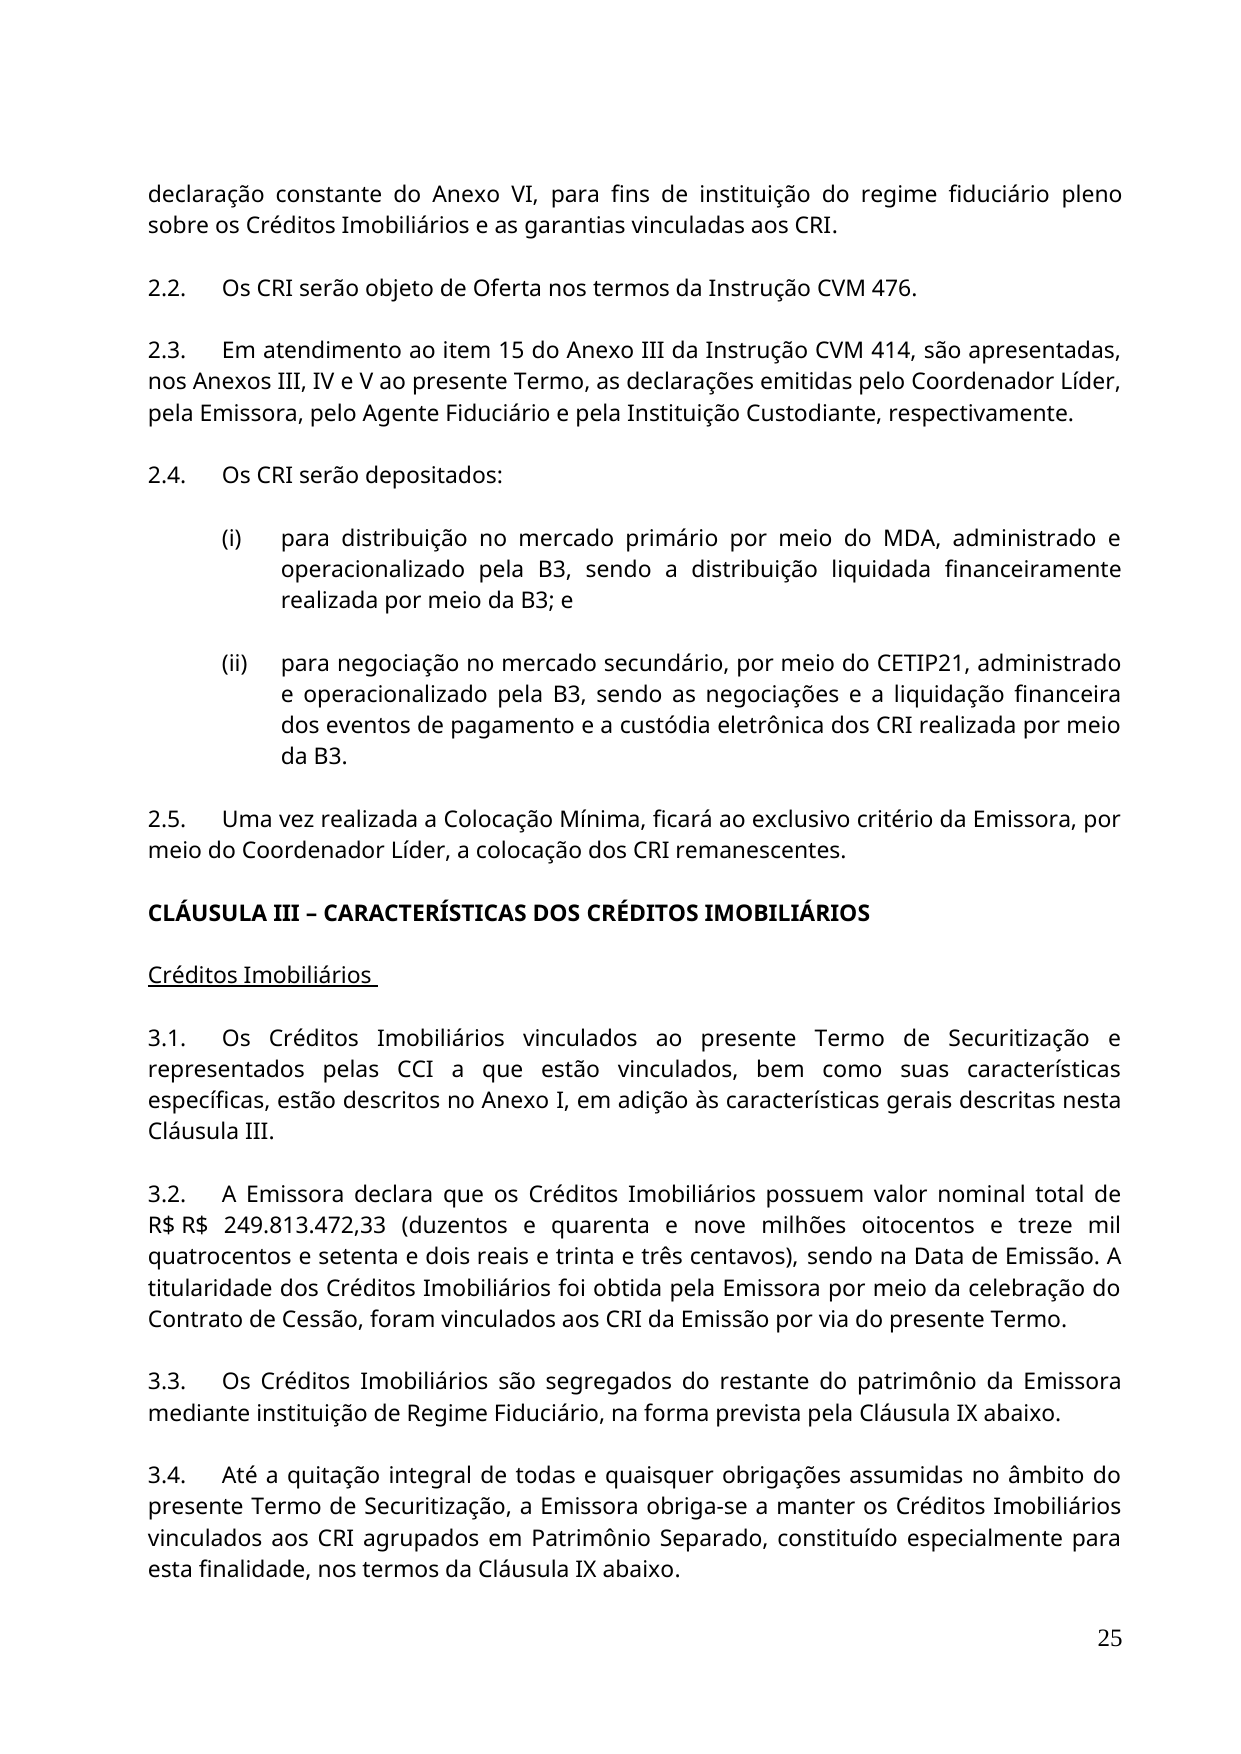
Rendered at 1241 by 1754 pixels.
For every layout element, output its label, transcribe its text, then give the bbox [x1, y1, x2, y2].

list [148, 177, 1122, 240]
list Até a quitação integral de todas e quaisquer obrigações assumidas no âmbito do presente Termo de Securitização, a Emissora obriga-se a manter os Créditos Imobiliários vinculados aos CRI agrupados em Patrimônio Separado, constituído especialmente para esta finalidade, nos termos da Cláusula IX abaixo. [148, 1458, 1122, 1583]
list Em atendimento ao item 15 do Anexo III da Instrução CVM 414, são apresentadas, nos Anexos III, IV e V ao presente Termo, as declarações emitidas pelo Coordenador Líder, pela Emissora, pelo Agente Fiduciário e pela Instituição Custodiante, respectivamente. [148, 333, 1122, 427]
list Os CRI serão objeto de Oferta nos termos da Instrução CVM 476. [148, 271, 1122, 302]
list Créditos Imobiliários [148, 958, 1122, 990]
list Os Créditos Imobiliários vinculados ao presente Termo de Securitização e representados pelas CCI a que estão vinculados, bem como suas características específicas, estão descritos no Anexo I, em adição às características gerais descritas nesta Cláusula III. [148, 1021, 1122, 1146]
list Os Créditos Imobiliários são segregados do restante do patrimônio da Emissora mediante instituição de Regime Fiduciário, na forma prevista pela Cláusula IX abaixo. [148, 1365, 1122, 1427]
list A Emissora declara que os Créditos Imobiliários possuem valor nominal total de R$ R$ 249.813.472,33 (duzentos e quarenta e nove milhões oitocentos e treze mil quatrocentos e setenta e dois reais e trinta e três centavos), sendo na Data de Emissão. A titularidade dos Créditos Imobiliários foi obtida pela Emissora por meio da celebração do Contrato de Cessão, foram vinculados aos CRI da Emissão por via do presente Termo. [148, 1177, 1122, 1333]
subtitle CLÁUSULA III – CARACTERÍSTICAS DOS CRÉDITOS IMOBILIÁRIOS [148, 896, 1122, 927]
list Uma vez realizada a Colocação Mínima, ficará ao exclusivo critério da Emissora, por meio do Coordenador Líder, a colocação dos CRI remanescentes. [148, 802, 1122, 865]
list Os CRI serão depositados: [148, 458, 1122, 490]
list para distribuição no mercado primário por meio do MDA, administrado e operacionalizado pela B3, sendo a distribuição liquidada financeiramente realizada por meio da B3; e [222, 521, 1122, 615]
list para negociação no mercado secundário, por meio do CETIP21, administrado e operacionalizado pela B3, sendo as negociações e a liquidação financeira dos eventos de pagamento e a custódia eletrônica dos CRI realizada por meio da B3. [222, 646, 1122, 771]
